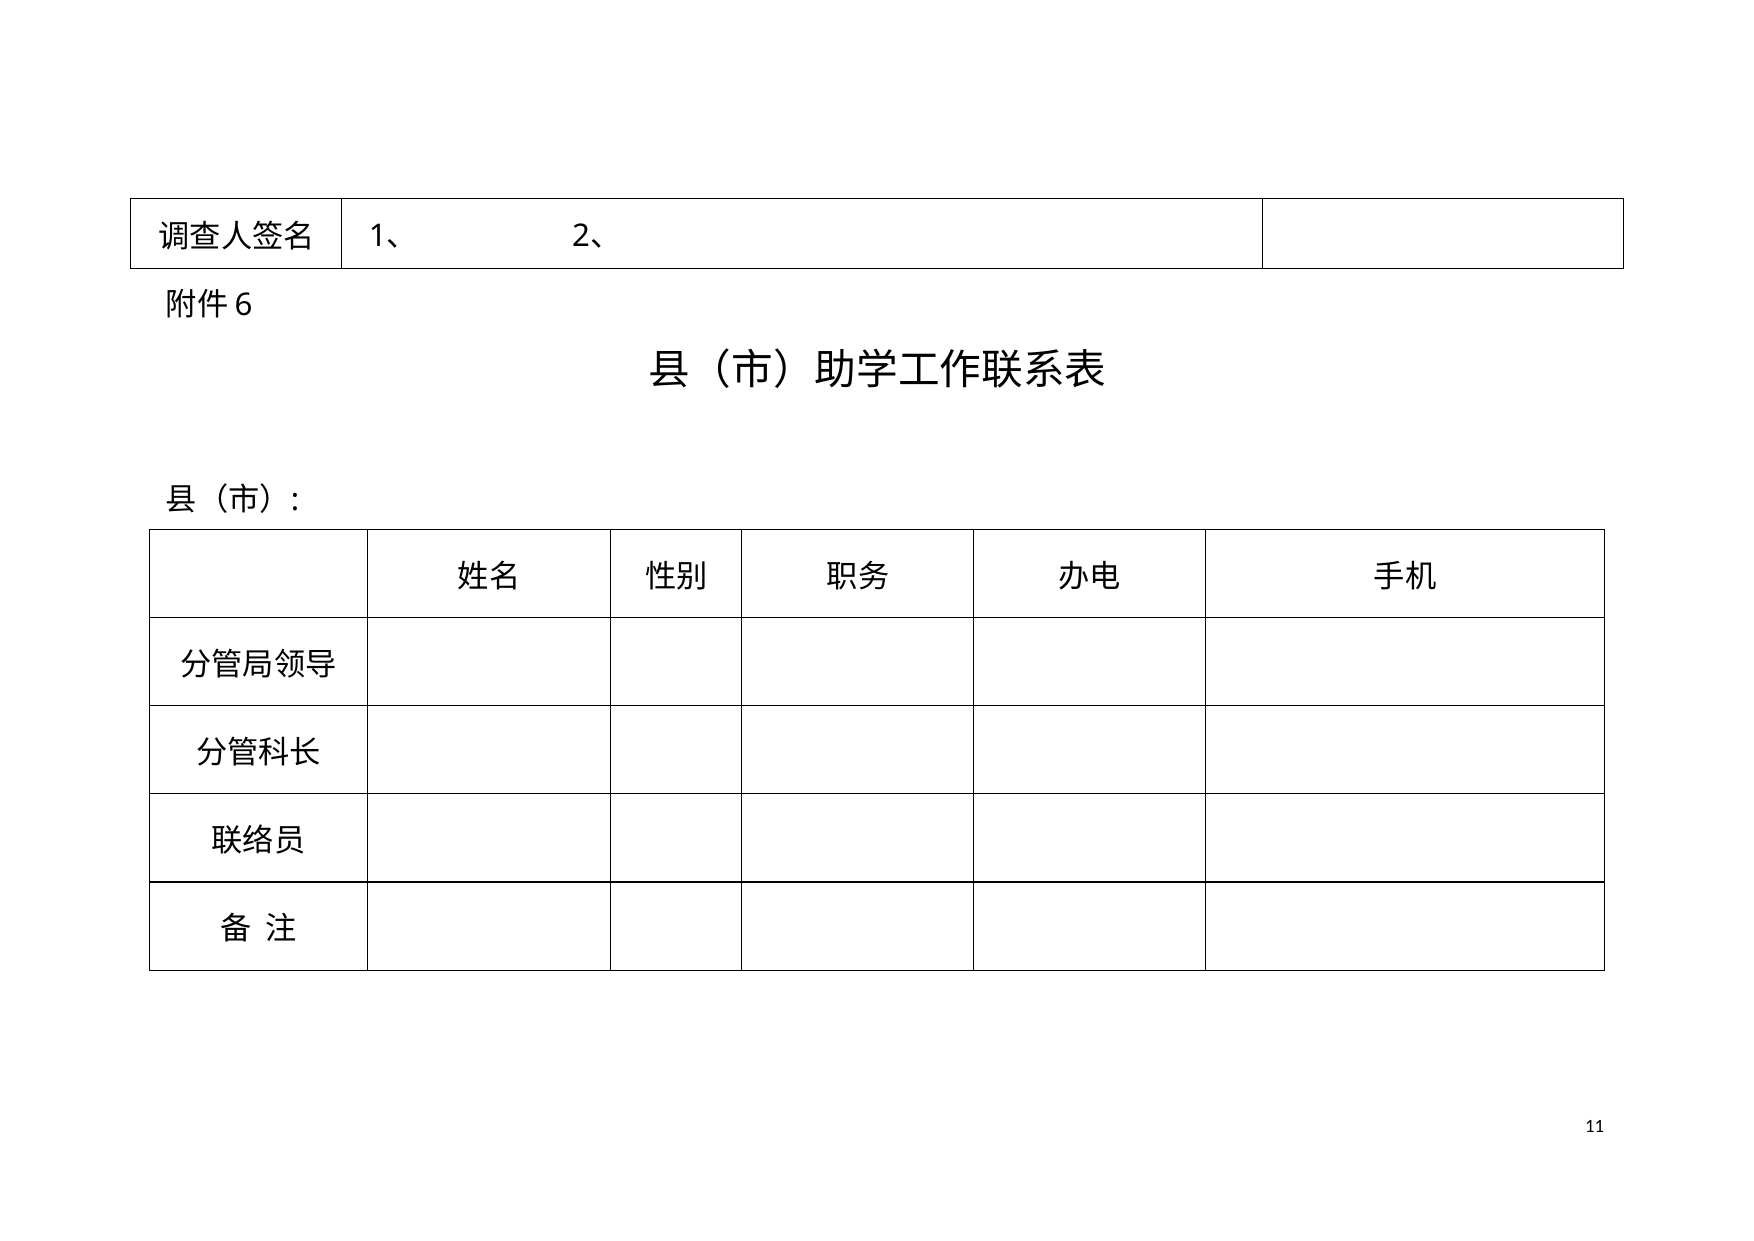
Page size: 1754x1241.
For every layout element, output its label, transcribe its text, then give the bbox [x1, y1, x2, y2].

table_cell [1206, 883, 1604, 969]
table_cell [742, 618, 973, 705]
text 附件6 [150, 269, 1604, 334]
table_header 姓名 [368, 530, 610, 617]
table_cell 分管局领导 [150, 618, 367, 705]
table_cell [368, 883, 610, 969]
table_header 手机 [1206, 530, 1604, 617]
table_cell [1206, 618, 1604, 705]
table_cell 分管科长 [150, 706, 367, 793]
table_cell [611, 618, 741, 705]
table_header 职务 [742, 530, 973, 617]
table_cell [368, 618, 610, 705]
table_cell 联络员 [150, 794, 367, 881]
table_cell [1263, 199, 1623, 268]
table_cell 备 注 [150, 883, 367, 969]
text 县（市）助学工作联系表 [150, 334, 1604, 399]
table_header 性别 [611, 530, 741, 617]
table_cell 调查人签名 [131, 199, 341, 268]
table_cell [611, 883, 741, 969]
table_cell [742, 883, 973, 969]
table_cell [974, 883, 1205, 969]
table_header 办电 [974, 530, 1205, 617]
table_cell [742, 706, 973, 793]
table_cell [742, 794, 973, 881]
table_cell [611, 794, 741, 881]
table_cell [974, 618, 1205, 705]
table_cell [974, 706, 1205, 793]
table_cell [611, 706, 741, 793]
table_cell [1206, 706, 1604, 793]
table_cell [368, 794, 610, 881]
text 县（市）: [150, 464, 1604, 529]
table_header [150, 530, 367, 617]
table_cell 1、 2、 [342, 199, 1262, 268]
table_cell [1206, 794, 1604, 881]
table_cell [974, 794, 1205, 881]
table_cell [368, 706, 610, 793]
